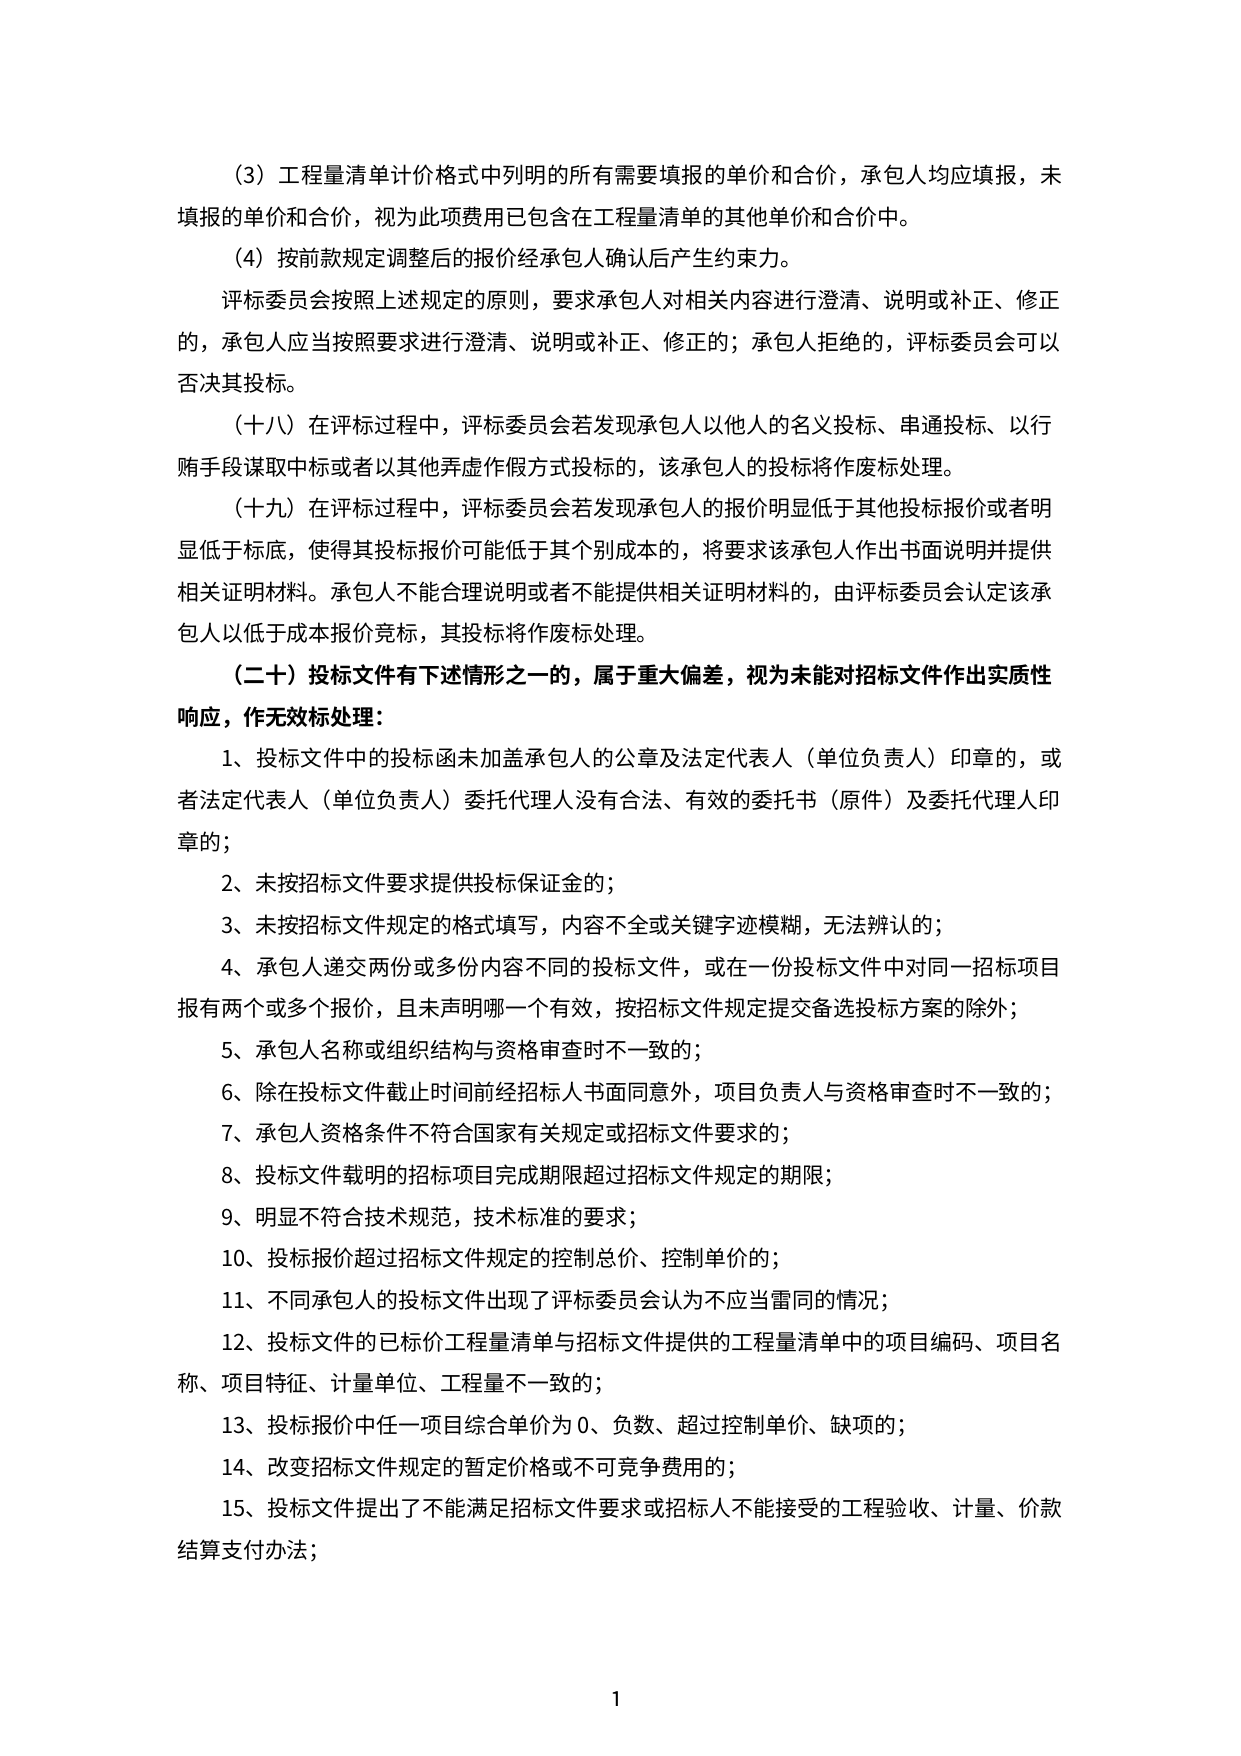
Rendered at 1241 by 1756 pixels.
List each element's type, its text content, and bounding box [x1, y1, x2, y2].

text （十八）在评标过程中，评标委员会若发现承包人以他人的名义投标、串通投标、以行贿手段谋取中标或者以其他弄虚作假方式投标的，该承包人的投标将作废标处理。 [177, 400, 1063, 483]
text （3）工程量清单计价格式中列明的所有需要填报的单价和合价，承包人均应填报，未填报的单价和合价，视为此项费用已包含在工程量清单的其他单价和合价中。 [177, 150, 1063, 233]
text 5、承包人名称或组织结构与资格审查时不一致的； [177, 1025, 1063, 1067]
text （4）按前款规定调整后的报价经承包人确认后产生约束力。 [177, 233, 1063, 275]
text （二十）投标文件有下述情形之一的，属于重大偏差，视为未能对招标文件作出实质性响应，作无效标处理： [177, 650, 1063, 733]
text 1、投标文件中的投标函未加盖承包人的公章及法定代表人（单位负责人）印章的，或者法定代表人（单位负责人）委托代理人没有合法、有效的委托书（原件）及委托代理人印章的； [177, 733, 1063, 858]
text 10、投标报价超过招标文件规定的控制总价、控制单价的； [177, 1233, 1063, 1275]
text 15、投标文件提出了不能满足招标文件要求或招标人不能接受的工程验收、计量、价款结算支付办法； [177, 1483, 1063, 1567]
text 4、承包人递交两份或多份内容不同的投标文件，或在一份投标文件中对同一招标项目报有两个或多个报价，且未声明哪一个有效，按招标文件规定提交备选投标方案的除外； [177, 942, 1063, 1025]
text 9、明显不符合技术规范，技术标准的要求； [177, 1192, 1063, 1233]
text 8、投标文件载明的招标项目完成期限超过招标文件规定的期限； [177, 1150, 1063, 1192]
text 7、承包人资格条件不符合国家有关规定或招标文件要求的； [177, 1108, 1063, 1150]
text 3、未按招标文件规定的格式填写，内容不全或关键字迹模糊，无法辨认的； [177, 900, 1063, 942]
text （十九）在评标过程中，评标委员会若发现承包人的报价明显低于其他投标报价或者明显低于标底，使得其投标报价可能低于其个别成本的，将要求该承包人作出书面说明并提供相关证明材料。承包人不能合理说明或者不能提供相关证明材料的，由评标委员会认定该承包人以低于成本报价竞标，其投标将作废标处理。 [177, 483, 1063, 650]
text 14、改变招标文件规定的暂定价格或不可竞争费用的； [177, 1442, 1063, 1483]
text 6、除在投标文件截止时间前经招标人书面同意外，项目负责人与资格审查时不一致的； [177, 1067, 1063, 1108]
text 2、未按招标文件要求提供投标保证金的； [177, 858, 1063, 900]
text 评标委员会按照上述规定的原则，要求承包人对相关内容进行澄清、说明或补正、修正的，承包人应当按照要求进行澄清、说明或补正、修正的；承包人拒绝的，评标委员会可以否决其投标。 [177, 275, 1063, 400]
text 12、投标文件的已标价工程量清单与招标文件提供的工程量清单中的项目编码、项目名称、项目特征、计量单位、工程量不一致的； [177, 1317, 1063, 1400]
text 13、投标报价中任一项目综合单价为0、负数、超过控制单价、缺项的； [177, 1400, 1063, 1442]
text 11、不同承包人的投标文件出现了评标委员会认为不应当雷同的情况； [177, 1275, 1063, 1317]
